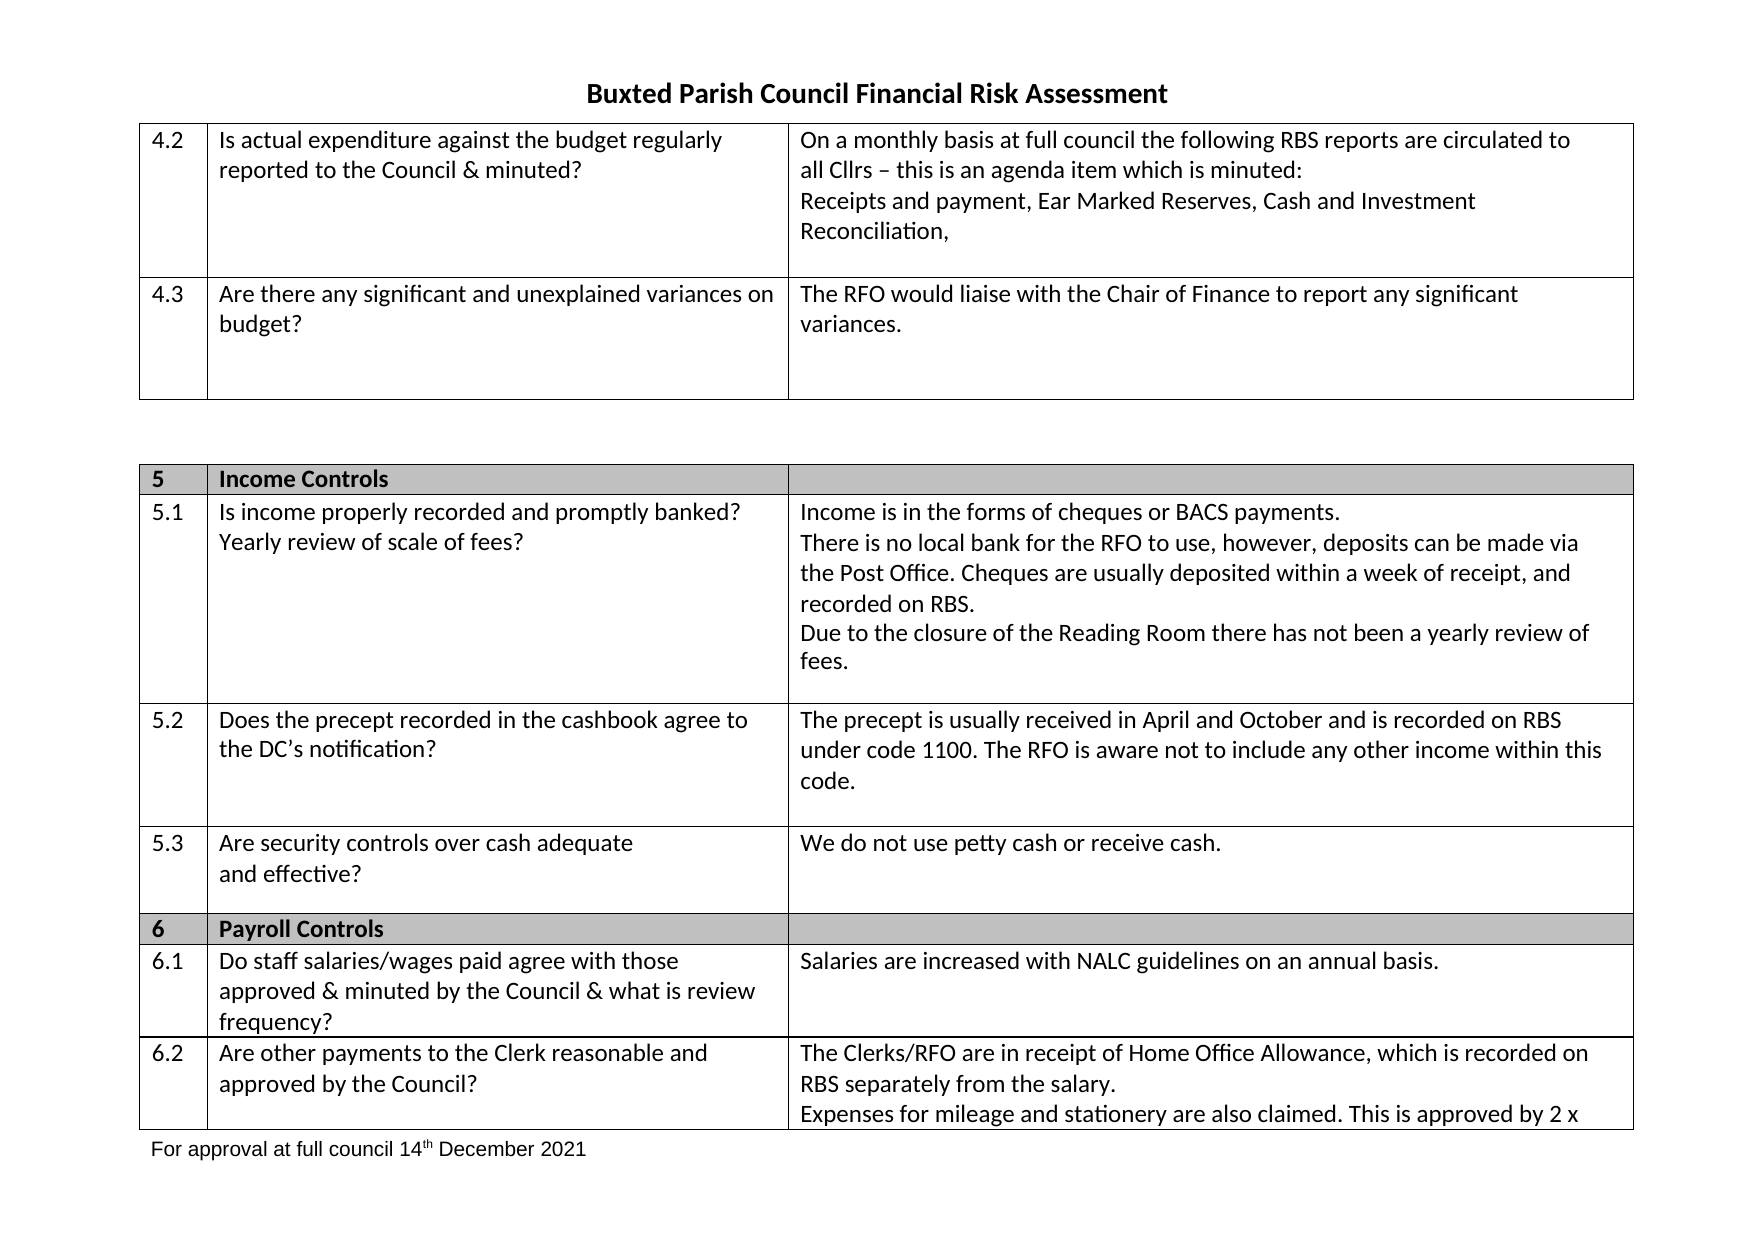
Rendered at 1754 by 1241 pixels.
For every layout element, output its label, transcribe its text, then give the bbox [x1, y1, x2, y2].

table_cell Are there any significant and unexplained variances on budget? [208, 278, 788, 398]
table_header 5 [140, 465, 207, 494]
table_cell Is actual expenditure against the budget regularly reported to the Council & minuted? [208, 124, 788, 277]
table_cell Is income properly recorded and promptly banked? Yearly review of scale of fees? [208, 495, 788, 703]
table_cell 6.1 [140, 945, 207, 1036]
table_cell We do not use petty cash or receive cash. [789, 827, 1633, 913]
table_cell 4.3 [140, 278, 207, 398]
table_cell 4.2 [140, 124, 207, 277]
table_cell Payroll Controls [208, 914, 788, 944]
table_cell Are security controls over cash adequate and effective? [208, 827, 788, 913]
table_cell Salaries are increased with NALC guidelines on an annual basis. [789, 945, 1633, 1036]
table_cell On a monthly basis at full council the following RBS reports are circulated to all Cllrs – this is an agenda item which is minuted: Receipts and payment, Ear Marked Reserves, Cash and Investment Reconciliation, [789, 124, 1633, 277]
table_cell 5.3 [140, 827, 207, 913]
table_cell 5.2 [140, 704, 207, 826]
table_header [789, 465, 1633, 494]
table_cell The RFO would liaise with the Chair of Finance to report any significant variances. [789, 278, 1633, 398]
table_cell 6.2 [140, 1038, 207, 1129]
table_cell 6 [140, 914, 207, 944]
table_cell Do staff salaries/wages paid agree with those approved & minuted by the Council & what is review frequency? [208, 945, 788, 1036]
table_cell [789, 1038, 1633, 1129]
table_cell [208, 1038, 788, 1129]
table_cell [789, 914, 1633, 944]
table_header Income Controls [208, 465, 788, 494]
table_cell Income is in the forms of cheques or BACS payments. There is no local bank for the RFO to use, however, deposits can be made via the Post Office. Cheques are usually deposited within a week of receipt, and recorded on RBS. Due to the closure of the Reading Room there has not been a yearly review of fees. [789, 495, 1633, 703]
table_cell 5.1 [140, 495, 207, 703]
table_cell Does the precept recorded in the cashbook agree to the DC’s notification? [208, 704, 788, 826]
table_cell The precept is usually received in April and October and is recorded on RBS under code 1100. The RFO is aware not to include any other income within this code. [789, 704, 1633, 826]
